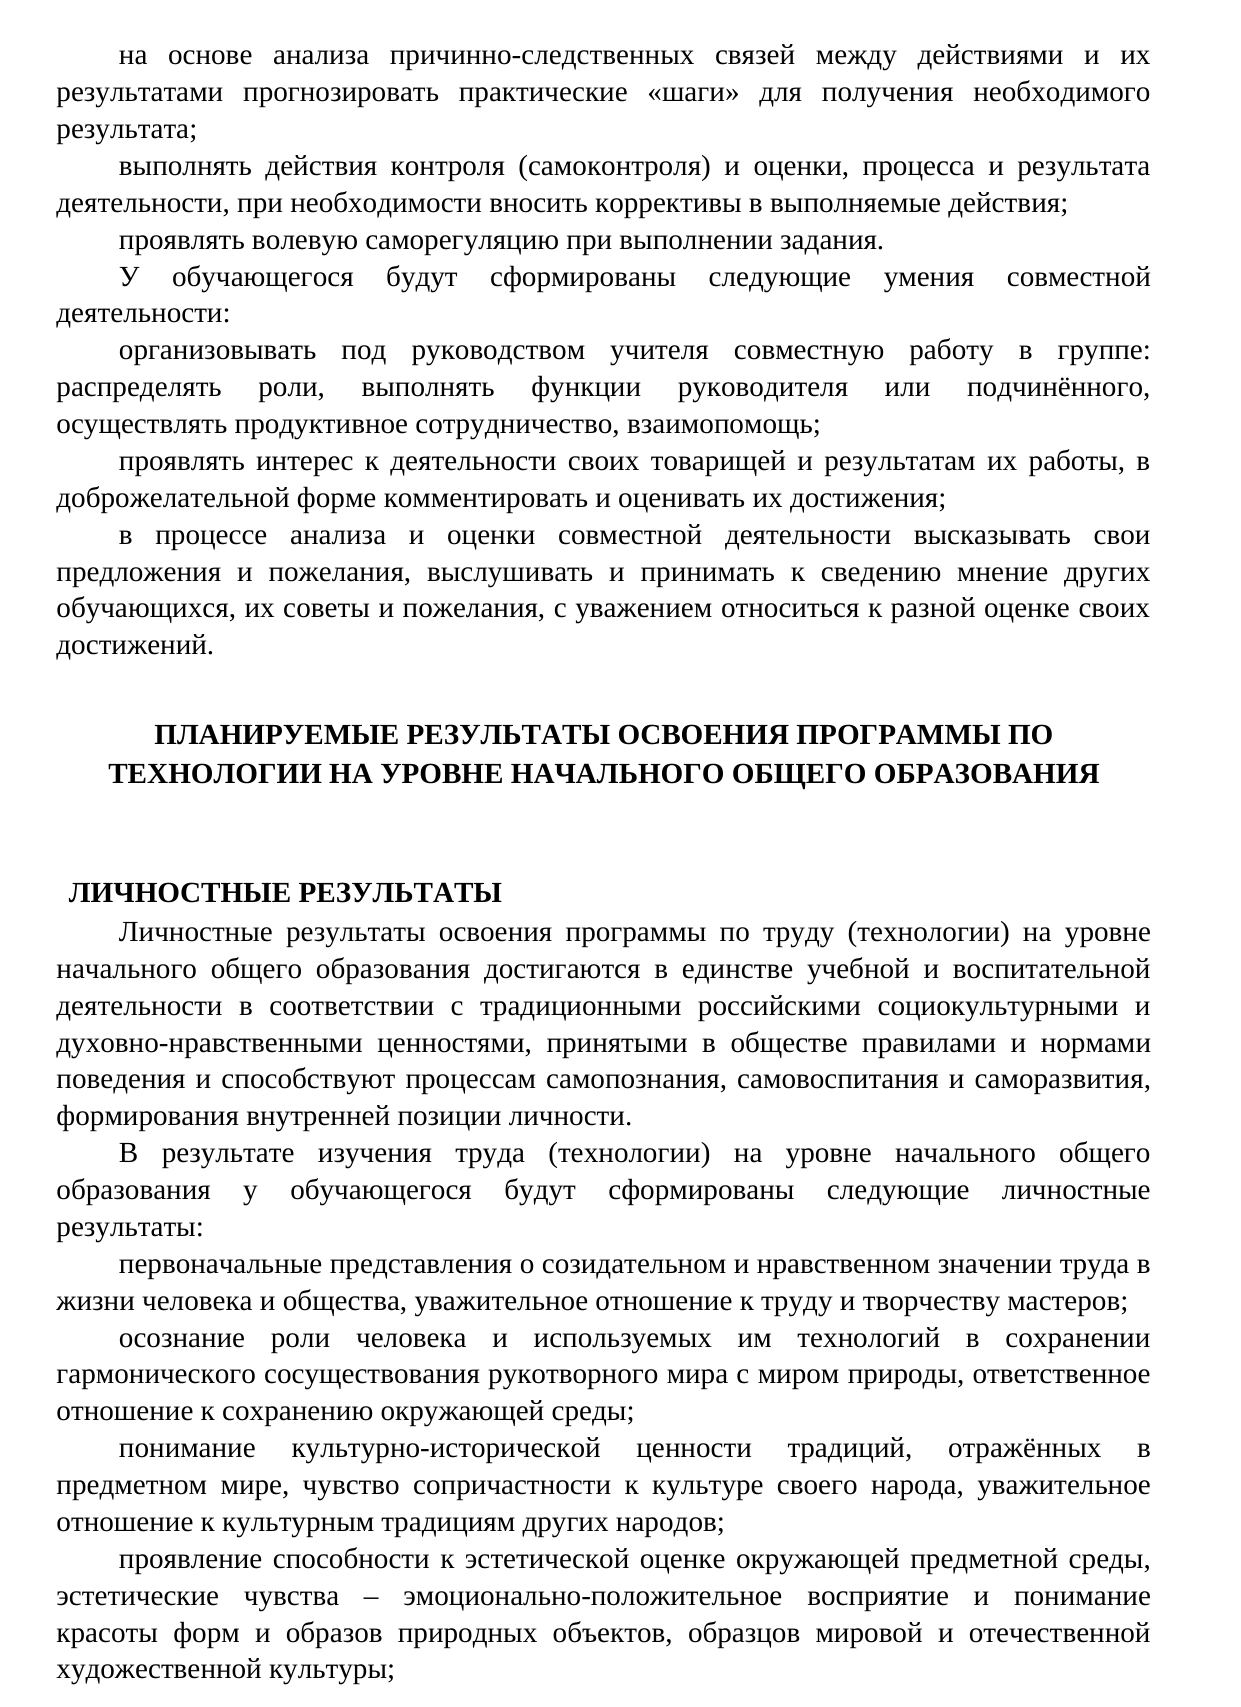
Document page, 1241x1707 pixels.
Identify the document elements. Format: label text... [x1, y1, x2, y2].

text первоначальные представления о созидательном и нравственном значении труда в жизни человека и общества, уважительное отношение к труду и творчеству мастеров; [56, 1246, 1152, 1316]
text на основе анализа причинно-следственных связей между действиями и их результатами прогнозировать практические «шаги» для получения необходимого результата; [56, 37, 1152, 145]
text проявление способности к эстетической оценке окружающей предметной среды, эстетические чувства – эмоционально-положительное восприятие и понимание красоты форм и образов природных объектов, образцов мировой и отечественной художественной культуры; [56, 1541, 1152, 1685]
text ЛИЧНОСТНЫЕ РЕЗУЛЬТАТЫ [69, 876, 1152, 909]
text Личностные результаты освоения программы по труду (технологии) на уровне начального общего образования достигаются в единстве учебной и воспитательной деятельности в соответствии с традиционными российскими социокультурными и духовно-нравственными ценностями, принятыми в обществе правилами и нормами поведения и способствуют процессам самопознания, самовоспитания и саморазвития, формирования внутренней позиции личности. [56, 914, 1152, 1132]
text выполнять действия контроля (самоконтроля) и оценки, процесса и результата деятельности, при необходимости вносить коррективы в выполняемые действия; [56, 148, 1152, 218]
text ПЛАНИРУЕМЫЕ РЕЗУЛЬТАТЫ ОСВОЕНИЯ ПРОГРАММЫ ПО ТЕХНОЛОГИИ НА УРОВНЕ НАЧАЛЬНОГО ОБЩЕГО ОБРАЗОВАНИЯ [56, 717, 1152, 789]
text В результате изучения труда (технологии) на уровне начального общего образования у обучающегося будут сформированы следующие личностные результаты: [56, 1135, 1152, 1243]
text осознание роли человека и используемых им технологий в сохранении гармонического сосуществования рукотворного мира с миром природы, ответственное отношение к сохранению окружающей среды; [56, 1320, 1152, 1427]
text проявлять интерес к деятельности своих товарищей и результатам их работы, в доброжелательной форме комментировать и оценивать их достижения; [56, 443, 1152, 513]
text понимание культурно-исторической ценности традиций, отражённых в предметном мире, чувство сопричастности к культуре своего народа, уважительное отношение к культурным традициям других народов; [56, 1430, 1152, 1538]
text У обучающегося будут сформированы следующие умения совместной деятельности: [56, 259, 1152, 329]
text проявлять волевую саморегуляцию при выполнении задания. [56, 222, 1152, 255]
text в процессе анализа и оценки совместной деятельности высказывать свои предложения и пожелания, выслушивать и принимать к сведению мнение других обучающихся, их советы и пожелания, с уважением относиться к разной оценке своих достижений. [56, 517, 1152, 661]
text организовывать под руководством учителя совместную работу в группе: распределять роли, выполнять функции руководителя или подчинённого, осуществлять продуктивное сотрудничество, взаимопомощь; [56, 332, 1152, 440]
